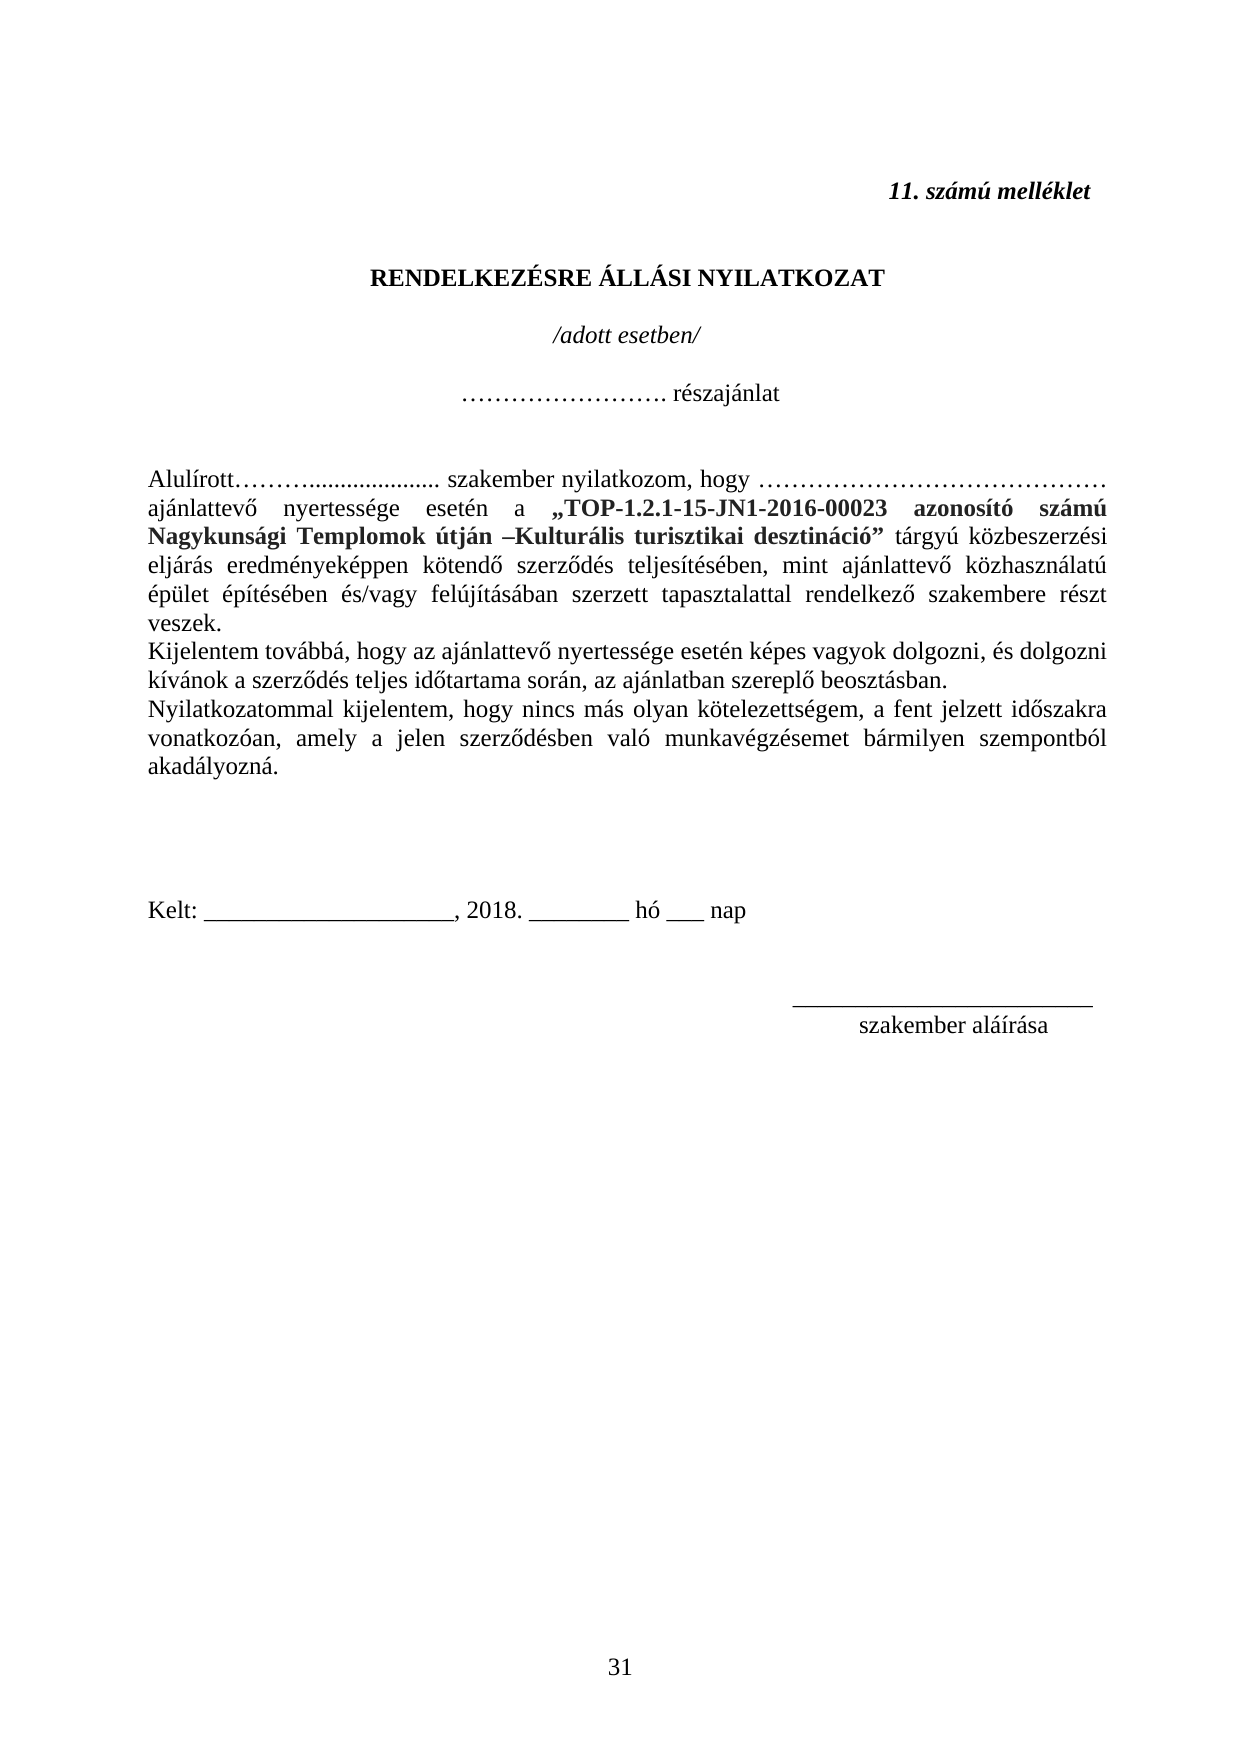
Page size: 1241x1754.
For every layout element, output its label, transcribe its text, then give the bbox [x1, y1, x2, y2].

list 11. számú melléklet [148, 176, 1093, 205]
text ……………………. részajánlat [148, 378, 1093, 406]
text /adott esetben/ [148, 320, 1107, 349]
text ________________________ [148, 981, 1093, 1010]
text RENDELKEZÉSRE ÁLLÁSI NYILATKOZAT [148, 263, 1107, 291]
text szakember aláírása [859, 1010, 1093, 1039]
text Nyilatkozatommal kijelentem, hogy nincs más olyan kötelezettségem, a fent jelzett időszakra vonatkozóan, amely a jelen szerződésben való munkavégzésemet bármilyen szempontból akadályozná. [148, 694, 1107, 780]
text Kijelentem továbbá, hogy az ajánlattevő nyertessége esetén képes vagyok dolgozni, és dolgozni kívánok a szerződés teljes időtartama során, az ajánlatban szereplő beosztásban. [148, 636, 1107, 694]
text Kelt: ____________________, 2018. ________ hó ___ nap [148, 895, 1093, 924]
text Alulírott………..................... szakember nyilatkozom, hogy …………………………………… ajánlattevő nyertessége esetén a „TOP-1.2.1-15-JN1-2016-00023 azonosító számú Nagykunsági Templomok útján –Kulturális turisztikai desztináció” tárgyú közbeszerzési eljárás eredményeképpen kötendő szerződés teljesítésében, mint ajánlattevő közhasználatú épület építésében és/vagy felújításában szerzett tapasztalattal rendelkező szakembere részt veszek. [148, 464, 1107, 636]
